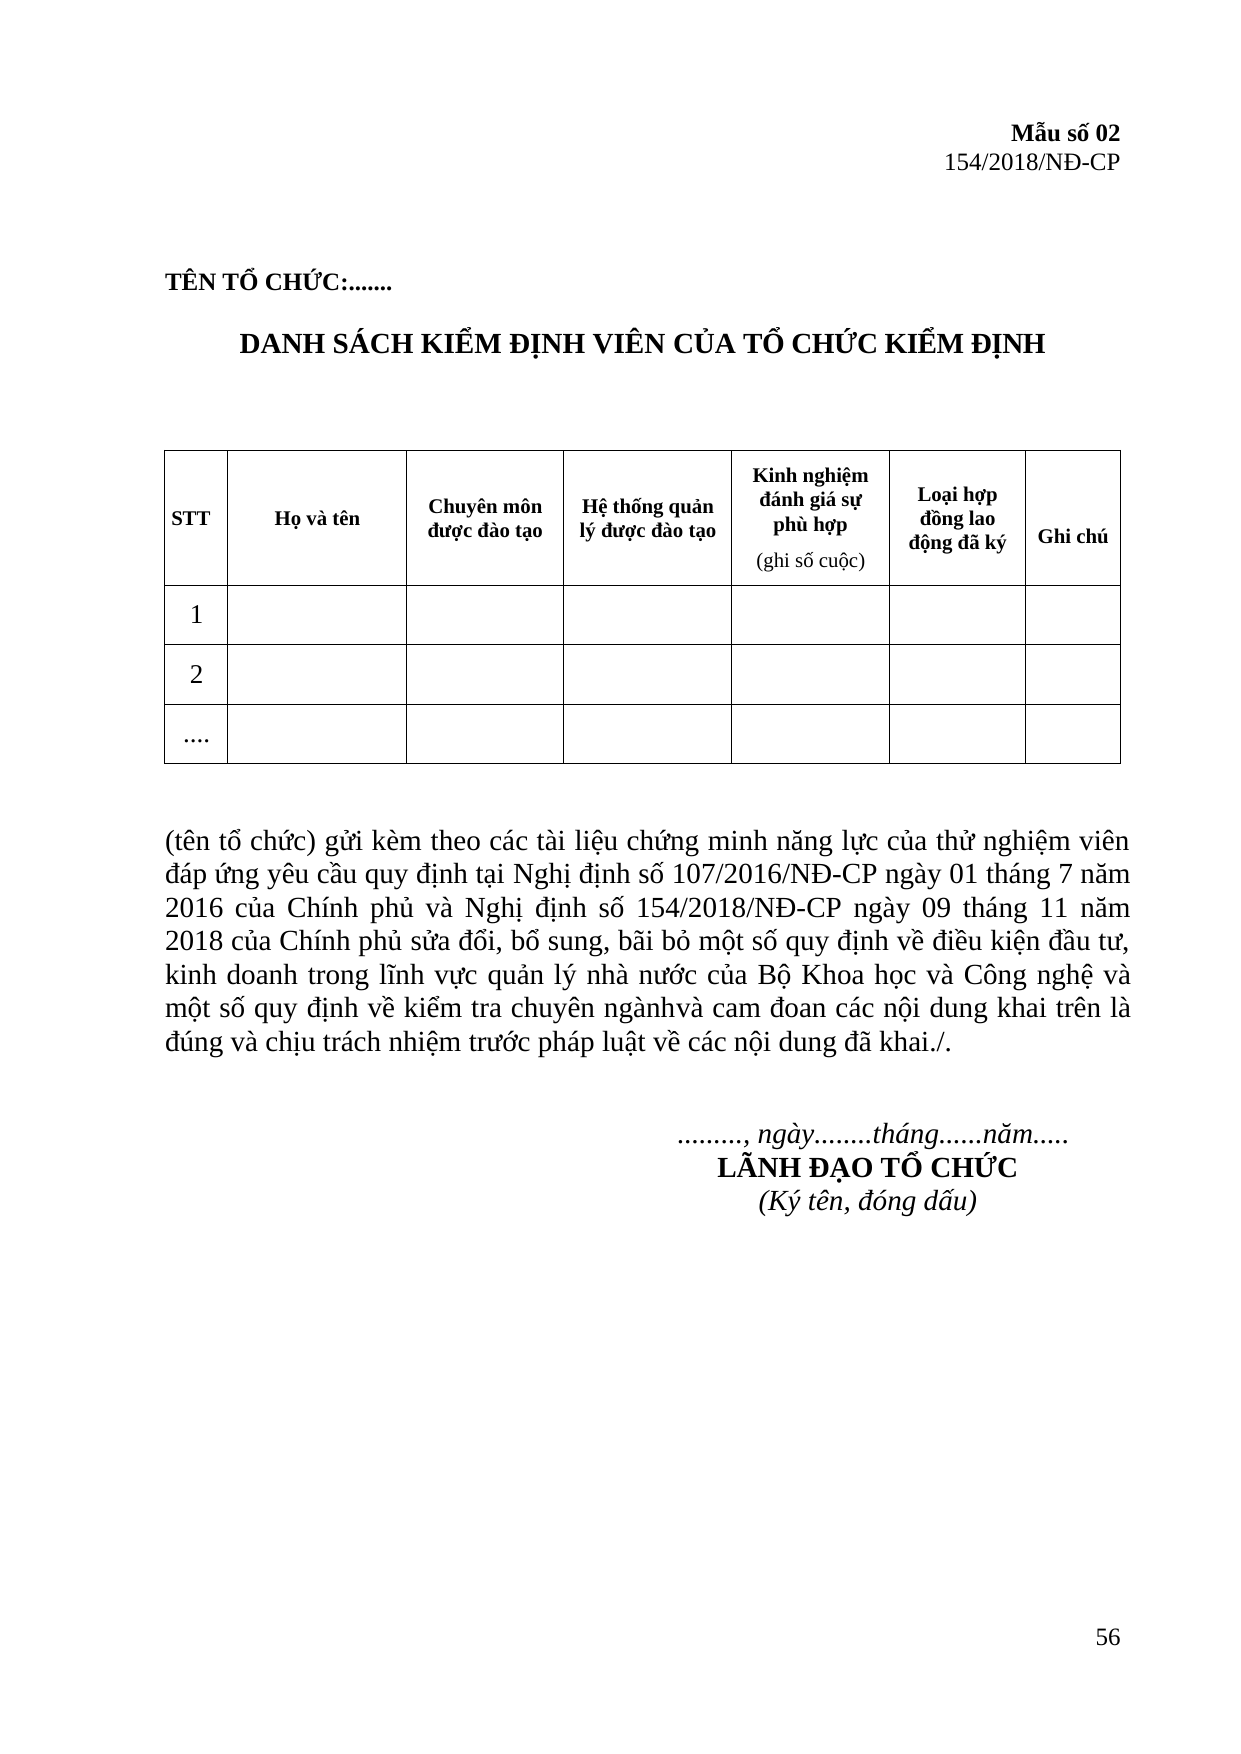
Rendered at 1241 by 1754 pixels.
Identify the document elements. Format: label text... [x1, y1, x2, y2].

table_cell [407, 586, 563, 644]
text ........., ngày........tháng......năm..... [615, 1116, 1132, 1150]
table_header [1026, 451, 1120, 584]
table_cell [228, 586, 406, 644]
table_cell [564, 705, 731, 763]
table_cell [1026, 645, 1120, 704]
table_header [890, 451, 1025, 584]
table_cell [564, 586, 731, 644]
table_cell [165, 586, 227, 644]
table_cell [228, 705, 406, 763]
text (tên tổ chức) gửi kèm theo các tài liệu chứng minh năng lực của thử nghiệm viên đáp ứng yêu cầu quy định tại Nghị định số 107/2016/NĐ-CP ngày 01 tháng 7 năm 2016 của Chính phủ và Nghị định số 154/2018/NĐ-CP ngày 09 tháng 11 năm 2018 của Chính phủ sửa đổi, bổ sung, bãi bỏ một số quy định về điều kiện đầu tư, kinh doanh trong lĩnh vực quản lý nhà nước của Bộ Khoa học và Công nghệ và một số quy định về kiểm tra chuyên ngànhvà cam đoan các nội dung khai trên là đúng và chịu trách nhiệm trước pháp luật về các nội dung đã khai./. [165, 823, 1132, 1058]
text 154/2018/NĐ-CP [165, 147, 1120, 176]
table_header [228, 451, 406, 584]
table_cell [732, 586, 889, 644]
text DANH SÁCH KIỂM ĐỊNH VIÊN CỦA TỔ CHỨC KIỂM ĐỊNH [165, 327, 1120, 360]
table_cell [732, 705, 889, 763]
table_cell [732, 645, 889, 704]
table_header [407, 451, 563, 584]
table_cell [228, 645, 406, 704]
text (Ký tên, đóng dấu) [615, 1183, 1120, 1217]
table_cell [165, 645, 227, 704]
subtitle TÊN TỔ CHỨC:....... [165, 267, 1124, 295]
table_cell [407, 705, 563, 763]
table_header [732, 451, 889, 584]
text LÃNH ĐẠO TỔ CHỨC [615, 1150, 1120, 1183]
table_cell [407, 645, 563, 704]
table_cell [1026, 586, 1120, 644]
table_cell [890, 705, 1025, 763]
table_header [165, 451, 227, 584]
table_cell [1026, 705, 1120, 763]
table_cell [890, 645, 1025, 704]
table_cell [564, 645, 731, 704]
text Mẫu số 02 [165, 118, 1120, 147]
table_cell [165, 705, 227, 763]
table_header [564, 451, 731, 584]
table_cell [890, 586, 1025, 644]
